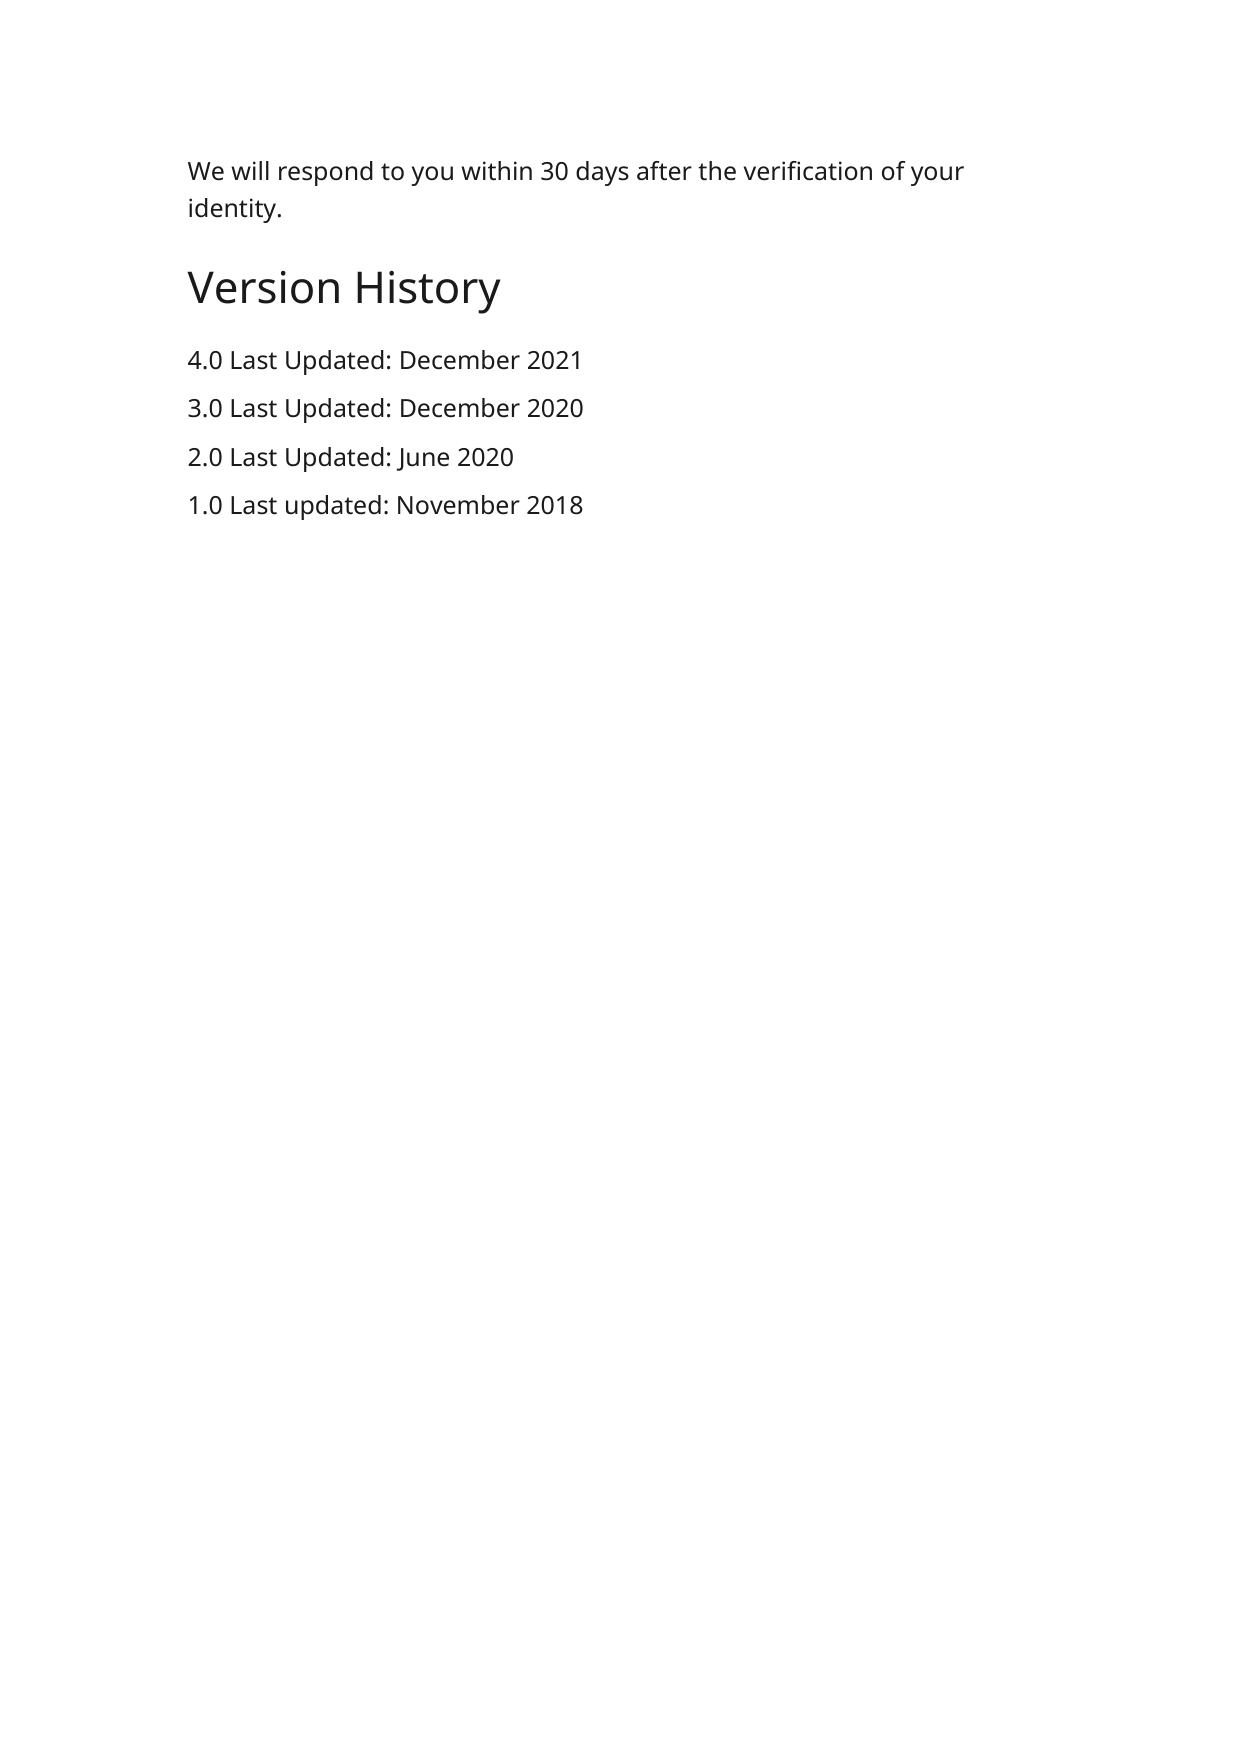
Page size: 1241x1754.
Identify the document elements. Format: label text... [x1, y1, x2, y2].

text Version History [187, 256, 1053, 316]
text 4.0 Last Updated: December 2021 [187, 339, 1053, 377]
text 2.0 Last Updated: June 2020 [187, 436, 1053, 474]
text 3.0 Last Updated: December 2020 [187, 388, 1053, 425]
text We will respond to you within 30 days after the verification of your identity. [187, 150, 1053, 225]
text 1.0 Last updated: November 2018 [187, 484, 1053, 522]
